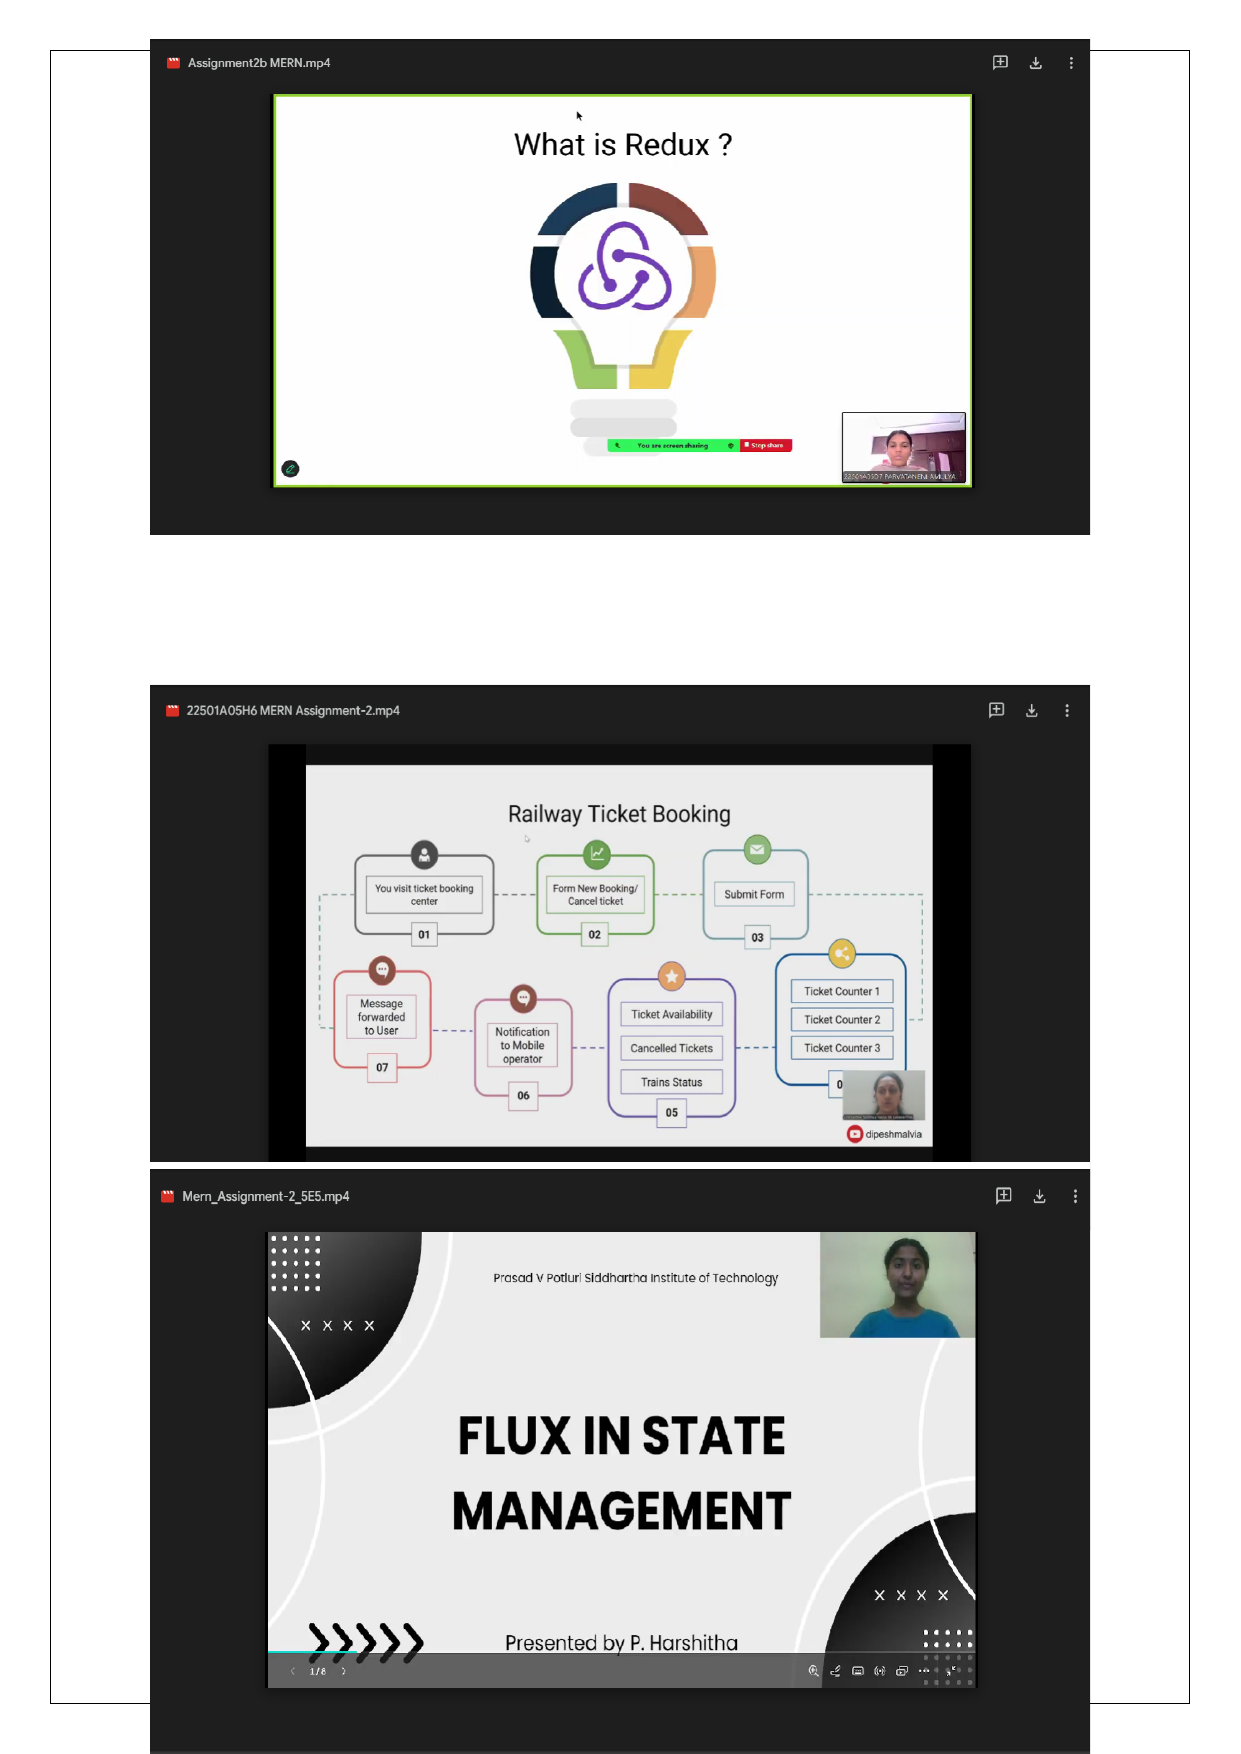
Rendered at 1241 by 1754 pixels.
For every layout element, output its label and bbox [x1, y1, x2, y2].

picture [150, 37, 1091, 535]
picture [150, 682, 1091, 1754]
